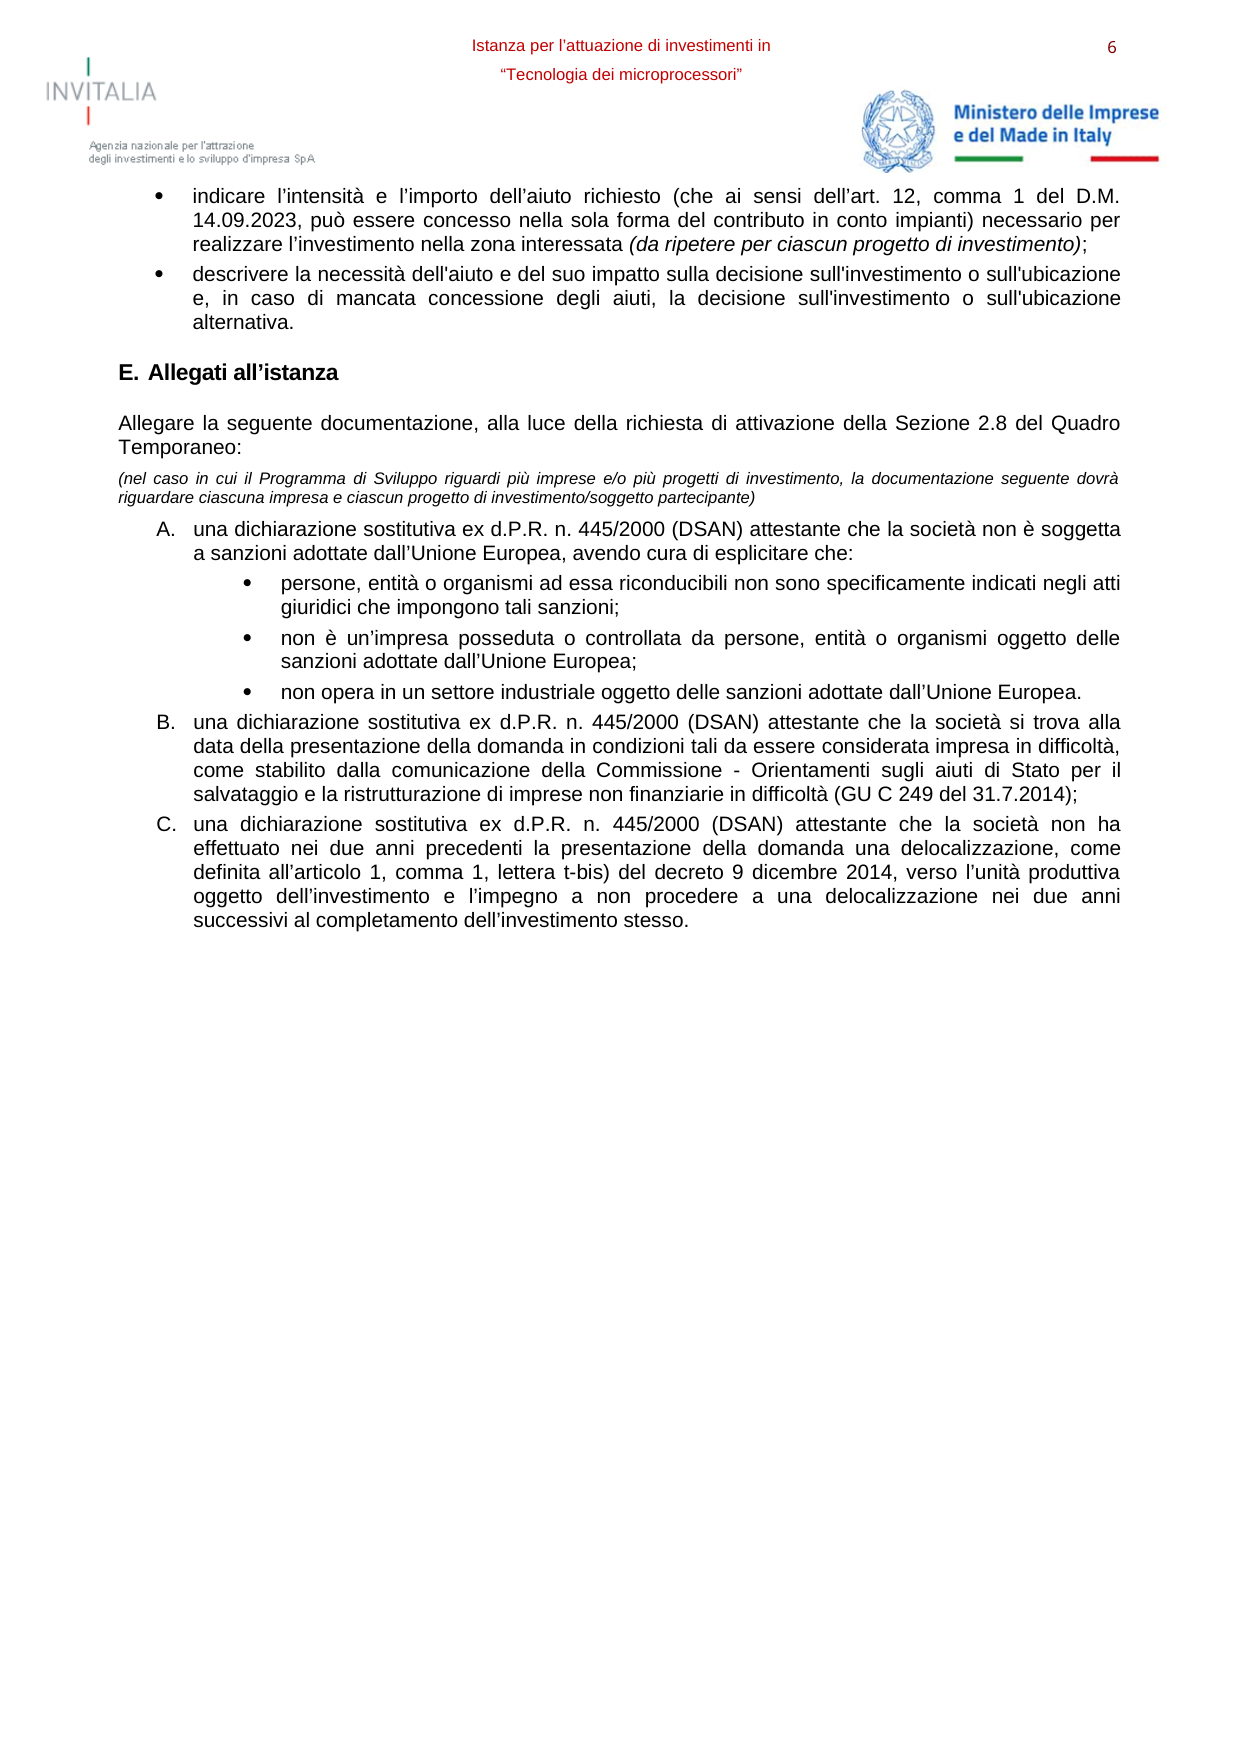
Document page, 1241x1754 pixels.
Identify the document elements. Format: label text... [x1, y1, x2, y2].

subtitle Allegati all’istanza [118, 359, 1122, 385]
list una dichiarazione sostitutiva ex d.P.R. n. 445/2000 (DSAN) attestante che la società si trova alla data della presentazione della domanda in condizioni tali da essere considerata impresa in difficoltà, come stabilito dalla comunicazione della Commissione - Orientamenti sugli aiuti di Stato per il salvataggio e la ristrutturazione di imprese non finanziarie in difficoltà (GU C 249 del 31.7.2014); [156, 710, 1122, 806]
list non opera in un settore industriale oggetto delle sanzioni adottate dall’Unione Europea. [243, 679, 1122, 704]
list persone, entità o organismi ad essa riconducibili non sono specificamente indicati negli atti giuridici che impongono tali sanzioni; [243, 571, 1122, 619]
text Allegare la seguente documentazione, alla luce della richiesta di attivazione della Sezione 2.8 del Quadro Temporaneo: [118, 411, 1122, 459]
list una dichiarazione sostitutiva ex d.P.R. n. 445/2000 (DSAN) attestante che la società non ha effettuato nei due anni precedenti la presentazione della domanda una delocalizzazione, come definita all’articolo 1, comma 1, lettera t-bis) del decreto 9 dicembre 2014, verso l’unità produttiva oggetto dell’investimento e l’impegno a non procedere a una delocalizzazione nei due anni successivi al completamento dell’investimento stesso. [156, 812, 1122, 932]
list non è un’impresa posseduta o controllata da persone, entità o organismi oggetto delle sanzioni adottate dall’Unione Europea; [243, 625, 1122, 673]
list una dichiarazione sostitutiva ex d.P.R. n. 445/2000 (DSAN) attestante che la società non è soggetta a sanzioni adottate dall’Unione Europea, avendo cura di esplicitare che: [156, 517, 1122, 565]
picture [856, 87, 1169, 172]
list descrivere la necessità dell'aiuto e del suo impatto sulla decisione sull'investimento o sull'ubicazione e, in caso di mancata concessione degli aiuti, la decisione sull'investimento o sull'ubicazione alternativa. [155, 262, 1122, 334]
list indicare l’intensità e l’importo dell’aiuto richiesto (che ai sensi dell’art. 12, comma 1 del D.M. 14.09.2023, può essere concesso nella sola forma del contributo in conto impianti) necessario per realizzare l’investimento nella zona interessata (da ripetere per ciascun progetto di investimento); [155, 184, 1122, 256]
text (nel caso in cui il Programma di Sviluppo riguardi più imprese e/o più progetti di investimento, la documentazione seguente dovrà riguardare ciascuna impresa e ciascun progetto di investimento/soggetto partecipante) [118, 469, 1122, 507]
